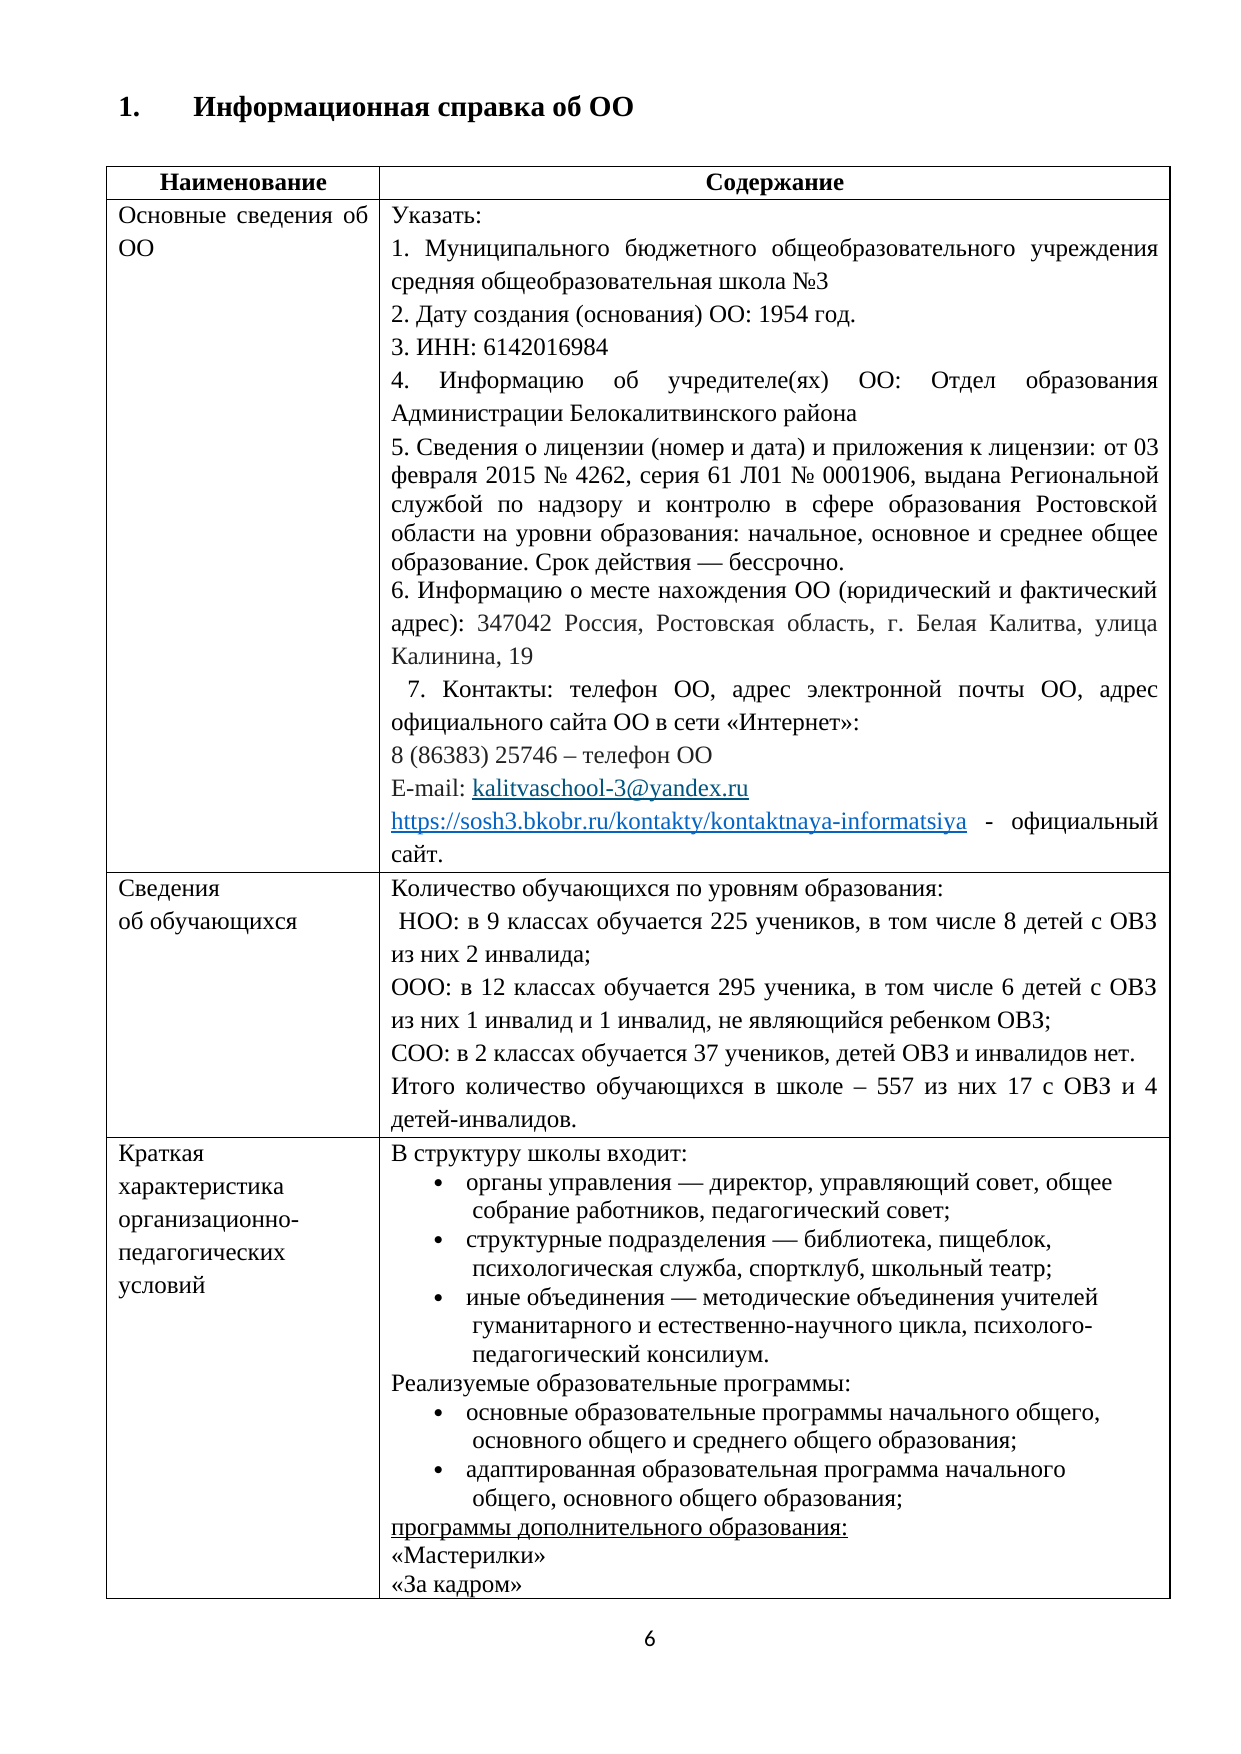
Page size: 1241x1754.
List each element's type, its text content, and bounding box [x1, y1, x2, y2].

table_header Содержание [380, 167, 1169, 199]
table_header Наименование [107, 167, 379, 199]
list Информационная справка об ОО [118, 89, 1181, 122]
table_cell Количество обучающихся по уровням образования: НОО: в 9 классах обучается 225 учеников, в том числе 8 детей с ОВЗ из них 2 инвалида; ООО: в 12 классах обучается 295 ученика, в том числе 6 детей с ОВЗ из них 1 инвалид и 1 инвалид, не являющийся ребенком ОВЗ; СОО: в 2 классах обучается 37 учеников, детей ОВЗ и инвалидов нет. Итого количество обучающихся в школе – 557 из них 17 с ОВЗ и 4 детей-инвалидов. [380, 873, 1169, 1137]
table_cell Указать: 1. Муниципального бюджетного общеобразовательного учреждения средняя общеобразовательная школа №3 2. Дату создания (основания) ОО: 1954 год. 3. ИНН: 6142016984 4. Информацию об учредителе(ях) ОО: Отдел образования Администрации Белокалитвинского района 5. Сведения о лицензии (номер и дата) и приложения к лицензии: от 03 февраля 2015 № 4262, серия 61 Л01 № 0001906, выдана Региональной службой по надзору и контролю в сфере образования Ростовской области на уровни образования: начальное, основное и среднее общее образование. Срок действия — бессрочно. 6. Информацию о месте нахождения ОО (юридический и фактический адрес): 347042 Россия, Ростовская область, г. Белая Калитва, улица Калинина, 19 7. Контакты: телефон ОО, адрес электронной почты ОО, адрес официального сайта ОО в сети «Интернет»: 8 (86383) 25746 – телефон ОО E-mail: kalitvaschool-3@yandex.ru https://sosh3.bkobr.ru/kontakty/kontaktnaya-informatsiya - официальный сайт. [380, 200, 1169, 872]
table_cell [380, 1138, 1169, 1598]
table_cell Сведения об обучающихся [107, 873, 379, 1137]
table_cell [107, 1138, 379, 1598]
table_cell Основные сведения об ОО [107, 200, 379, 872]
